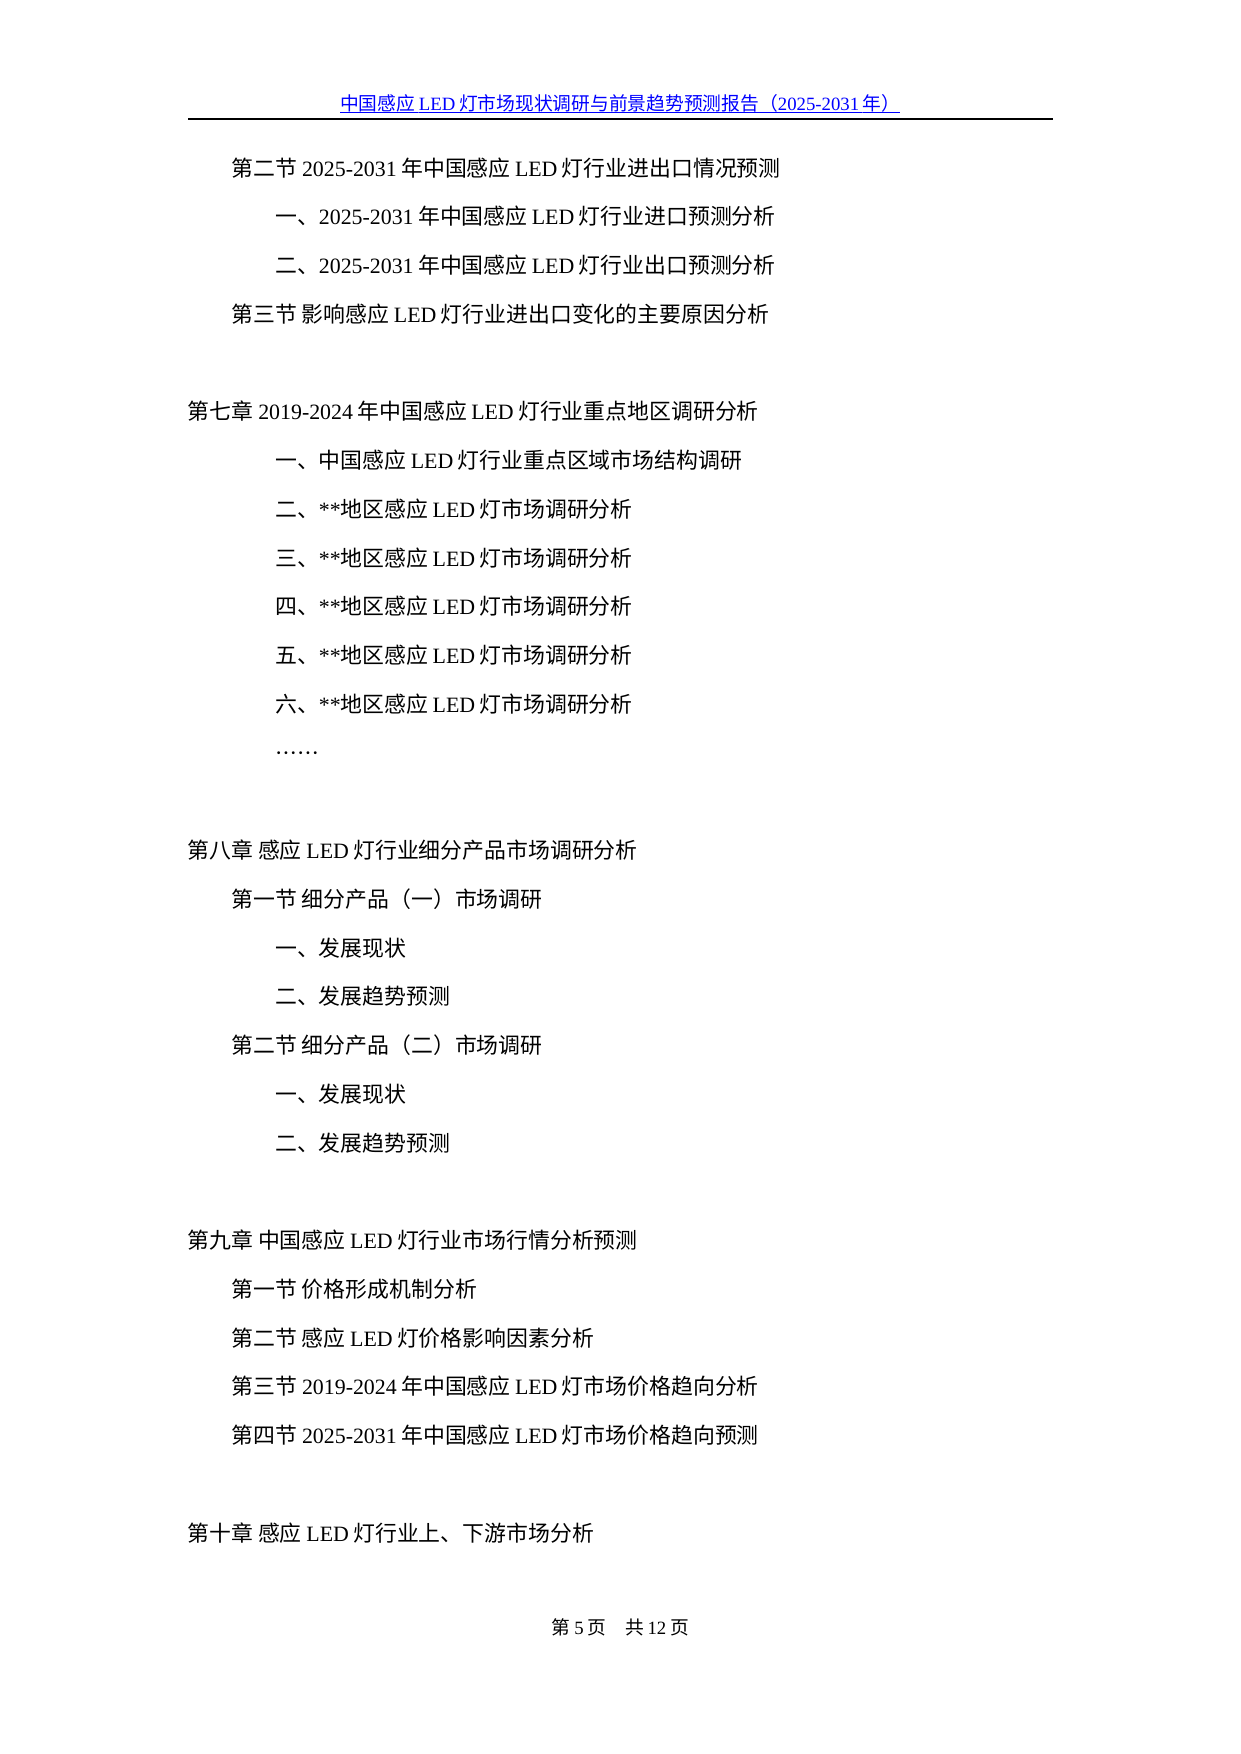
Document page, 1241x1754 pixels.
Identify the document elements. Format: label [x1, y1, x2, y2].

text [187, 150, 1053, 1548]
